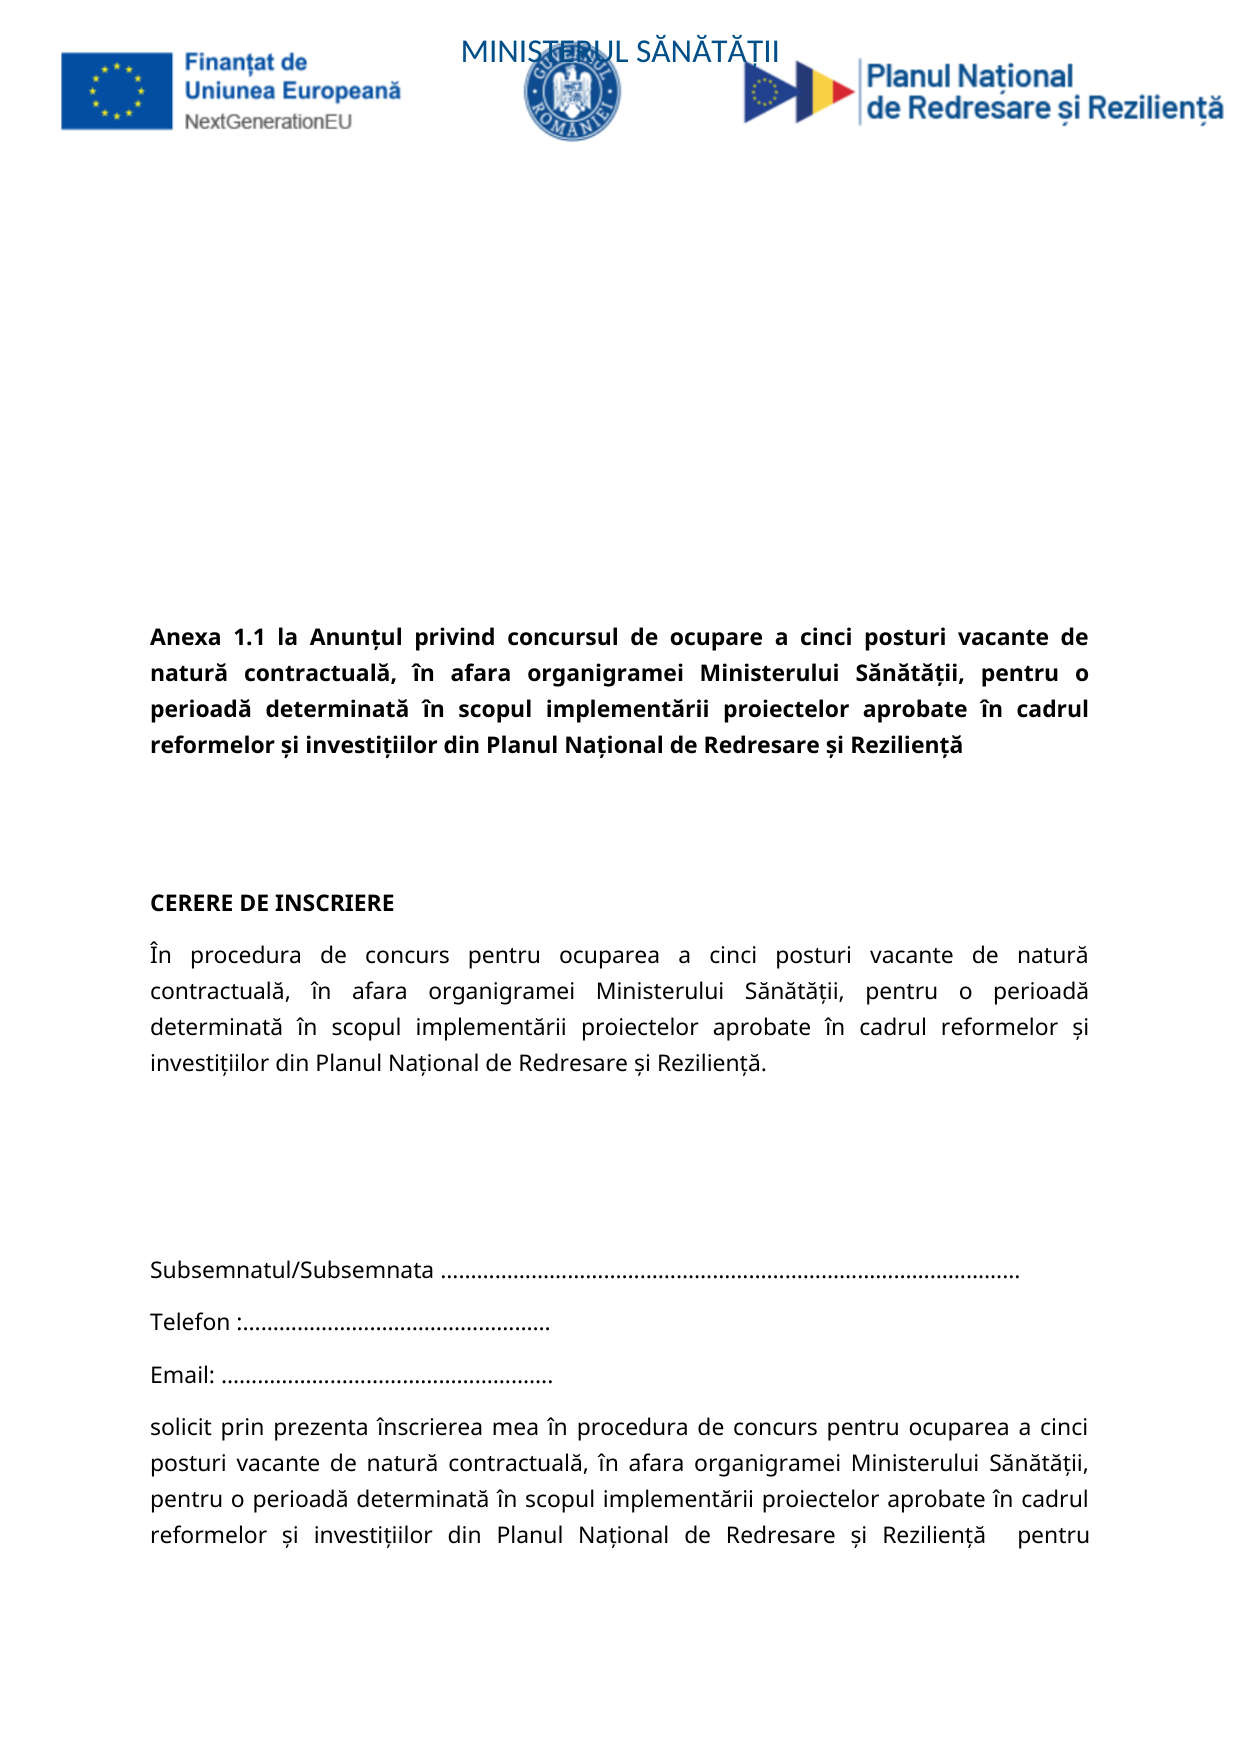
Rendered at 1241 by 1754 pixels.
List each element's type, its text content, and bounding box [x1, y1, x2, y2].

text CERERE DE INSCRIERE [150, 886, 1090, 918]
text În procedura de concurs pentru ocuparea a cinci posturi vacante de natură contractuală, în afara organigramei Ministerului Sănătății, pentru o perioadă determinată în scopul implementării proiectelor aprobate în cadrul reformelor și investițiilor din Planul Național de Redresare și Reziliență. [150, 939, 1090, 1078]
text Subsemnatul/Subsemnata …………………………………………………………………………………… [150, 1253, 1090, 1285]
picture [3, 20, 1231, 165]
text Telefon :…………………………………………… [150, 1306, 1090, 1337]
text Anexa 1.1 la Anunțul privind concursul de ocupare a cinci posturi vacante de natură contractuală, în afara organigramei Ministerului Sănătății, pentru o perioadă determinată în scopul implementării proiectelor aprobate în cadrul reformelor și investițiilor din Planul Național de Redresare și Reziliență [150, 621, 1090, 760]
text Email: ………………………………………………. [150, 1359, 1090, 1390]
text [150, 1411, 1090, 1550]
